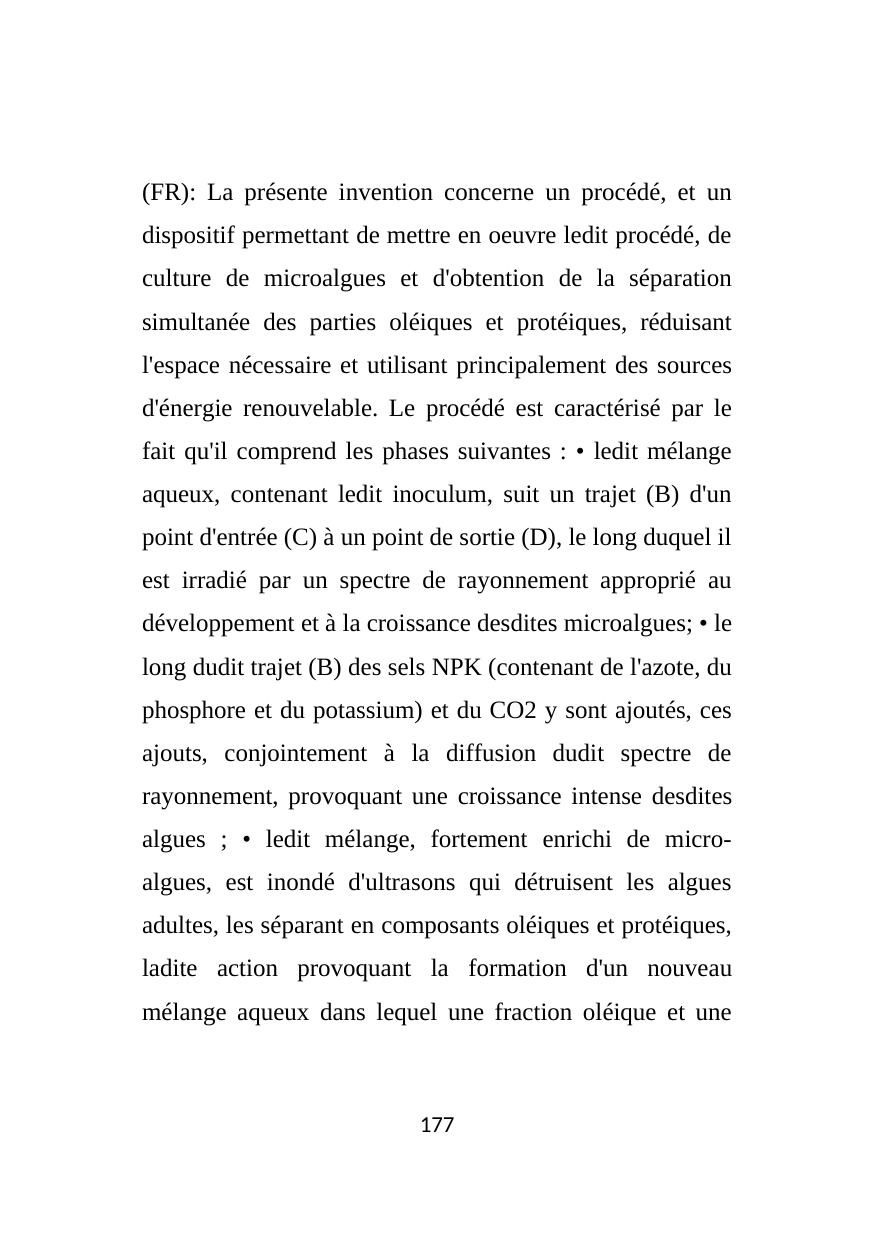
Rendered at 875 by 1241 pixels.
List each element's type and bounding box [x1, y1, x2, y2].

text [142, 177, 732, 1025]
